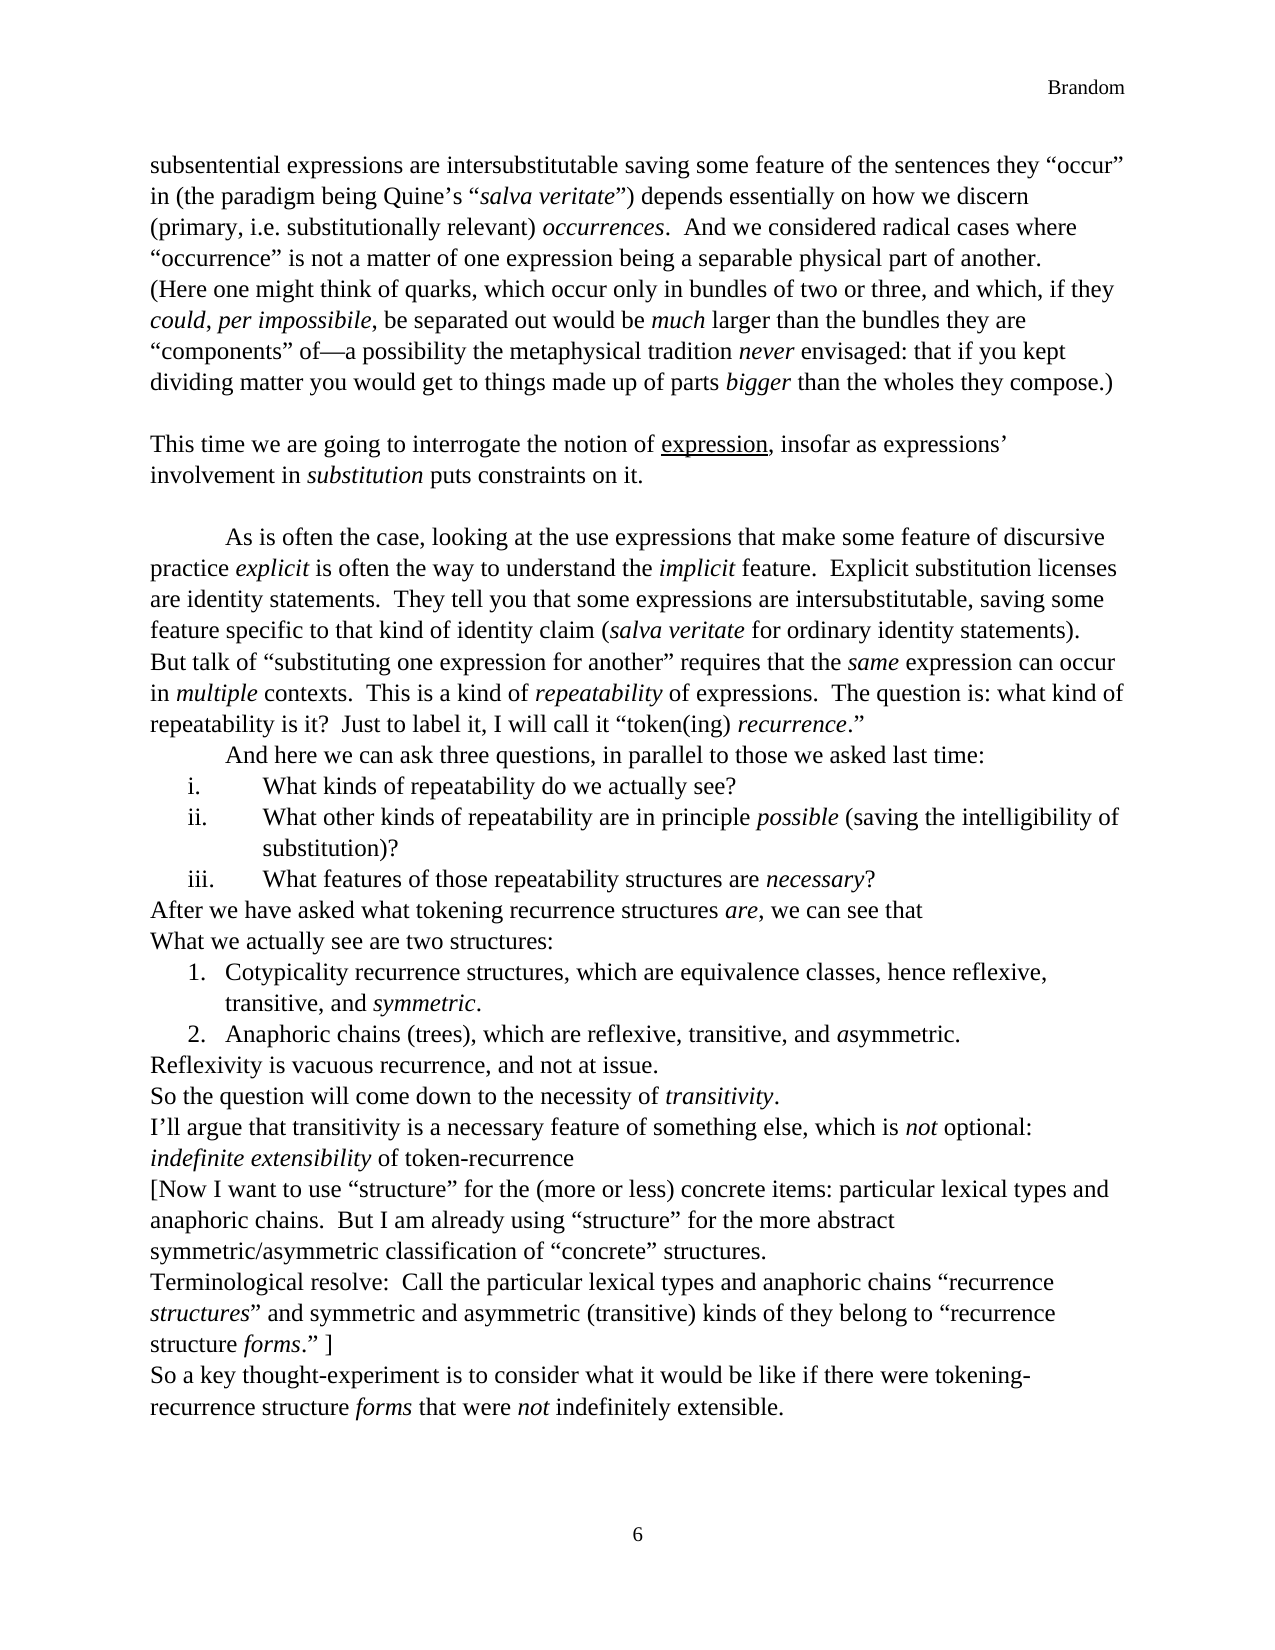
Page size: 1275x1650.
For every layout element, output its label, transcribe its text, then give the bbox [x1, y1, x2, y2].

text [150, 150, 1125, 272]
list What kinds of repeatability do we actually see? [187, 771, 1125, 799]
text (Here one might think of quarks, which occur only in bundles of two or three, and which, if they could, per impossibile, be separated out would be much larger than the bundles they are “components” of—a possibility the metaphysical tradition never envisaged: that if you kept dividing matter you would get to things made up of parts bigger than the wholes they compose.) [150, 274, 1125, 396]
list What features of those repeatability structures are necessary? [187, 864, 1125, 893]
text So the question will come down to the necessity of transitivity. [150, 1081, 1125, 1110]
text This time we are going to interrogate the notion of expression, insofar as expressions’ involvement in substitution puts constraints on it. [150, 429, 1125, 489]
text And here we can ask three questions, in parallel to those we asked last time: [150, 740, 1125, 768]
text After we have asked what tokening recurrence structures are, we can see that [150, 895, 1125, 924]
text Terminological resolve: Call the particular lexical types and anaphoric chains “recurrence structures” and symmetric and asymmetric (transitive) kinds of they belong to “recurrence structure forms.” ] [150, 1267, 1125, 1358]
list Anaphoric chains (trees), which are reflexive, transitive, and asymmetric. [187, 1019, 1125, 1048]
text What we actually see are two structures: [150, 926, 1125, 955]
text As is often the case, looking at the use expressions that make some feature of discursive practice explicit is often the way to understand the implicit feature. Explicit substitution licenses are identity statements. They tell you that some expressions are intersubstitutable, saving some feature specific to that kind of identity claim (salva veritate for ordinary identity statements). But talk of “substituting one expression for another” requires that the same expression can occur in multiple contexts. This is a kind of repeatability of expressions. The question is: what kind of repeatability is it? Just to label it, I will call it “token(ing) recurrence.” [150, 522, 1125, 737]
text [Now I want to use “structure” for the (more or less) concrete items: particular lexical types and anaphoric chains. But I am already using “structure” for the more abstract symmetric/asymmetric classification of “concrete” structures. [150, 1174, 1125, 1265]
text So a key thought-experiment is to consider what it would be like if there were tokening-recurrence structure forms that were not indefinitely extensible. [150, 1361, 1125, 1420]
text Reflexivity is vacuous recurrence, and not at issue. [150, 1050, 1125, 1079]
text I’ll argue that transitivity is a necessary feature of something else, which is not optional: indefinite extensibility of token-recurrence [150, 1112, 1125, 1172]
list What other kinds of repeatability are in principle possible (saving the intelligibility of substitution)? [187, 802, 1125, 862]
list Cotypicality recurrence structures, which are equivalence classes, hence reflexive, transitive, and symmetric. [187, 957, 1125, 1017]
